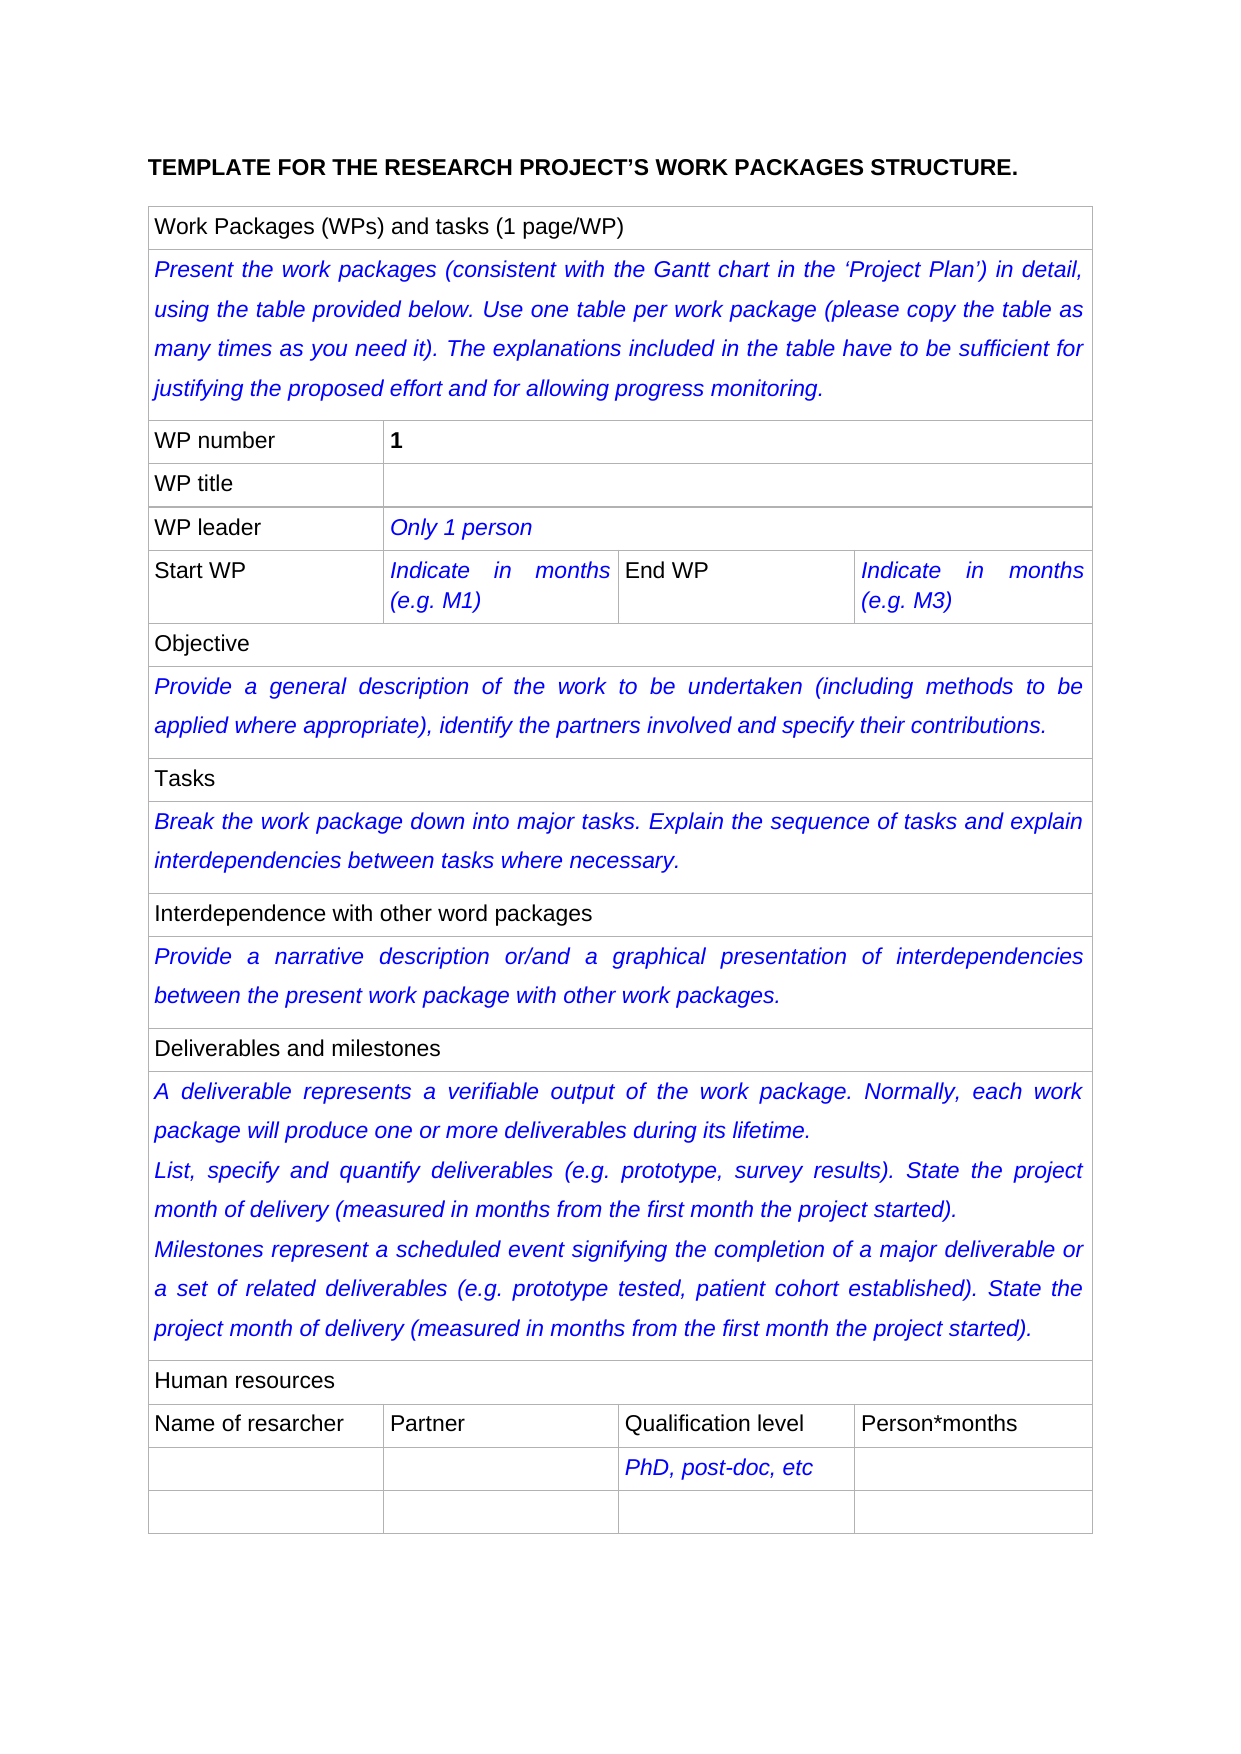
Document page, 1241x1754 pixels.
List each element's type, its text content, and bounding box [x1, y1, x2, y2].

table_cell Tasks [149, 759, 1092, 801]
table_cell [384, 1448, 618, 1490]
table_cell PhD, post-doc, etc [619, 1448, 854, 1490]
table_cell End WP [619, 551, 854, 623]
table_cell [619, 1491, 854, 1533]
table_cell Only 1 person [384, 508, 1092, 549]
table_cell WP number [149, 421, 383, 463]
table_cell 1 [384, 421, 1092, 463]
table_cell Break the work package down into major tasks. Explain the sequence of tasks and explain interdependencies between tasks where necessary. [149, 802, 1092, 893]
table_cell [855, 1448, 1092, 1490]
table_cell Indicate in months (e.g. M3) [855, 551, 1092, 623]
table_cell Qualification level [619, 1405, 854, 1447]
table_cell Provide a narrative description or/and a graphical presentation of interdependencies between the present work package with other work packages. [149, 937, 1092, 1028]
table_cell A deliverable represents a verifiable output of the work package. Normally, each work package will produce one or more deliverables during its lifetime. List, specify and quantify deliverables (e.g. prototype, survey results). State the project month of delivery (measured in months from the first month the project started). Milestones represent a scheduled event signifying the completion of a major deliverable or a set of related deliverables (e.g. prototype tested, patient cohort established). State the project month of delivery (measured in months from the first month the project started). [149, 1072, 1092, 1360]
table_cell Human resources [149, 1361, 1092, 1403]
table_cell [384, 1491, 618, 1533]
table_cell [855, 1491, 1092, 1533]
table_cell [149, 1448, 383, 1490]
table_cell WP title [149, 464, 383, 506]
table_cell Person*months [855, 1405, 1092, 1447]
table_header Work Packages (WPs) and tasks (1 page/WP) [149, 207, 1092, 249]
table_cell Deliverables and milestones [149, 1029, 1092, 1071]
table_cell Start WP [149, 551, 383, 623]
table_cell Name of resarcher [149, 1405, 383, 1447]
table_cell Partner [384, 1405, 618, 1447]
table_cell [149, 1491, 383, 1533]
table_cell WP leader [149, 508, 383, 549]
table_cell Objective [149, 624, 1092, 666]
table_cell Provide a general description of the work to be undertaken (including methods to be applied where appropriate), identify the partners involved and specify their contributions. [149, 667, 1092, 758]
table_cell Present the work packages (consistent with the Gantt chart in the ‘Project Plan’) in detail, using the table provided below. Use one table per work package (please copy the table as many times as you need it). The explanations included in the table have to be sufficient for justifying the proposed effort and for allowing progress monitoring. [149, 250, 1092, 420]
text Template for the research project’s work packages structure. [148, 153, 1092, 180]
table_cell Interdependence with other word packages [149, 894, 1092, 936]
table_cell [384, 464, 1092, 506]
table_cell Indicate in months (e.g. M1) [384, 551, 618, 623]
